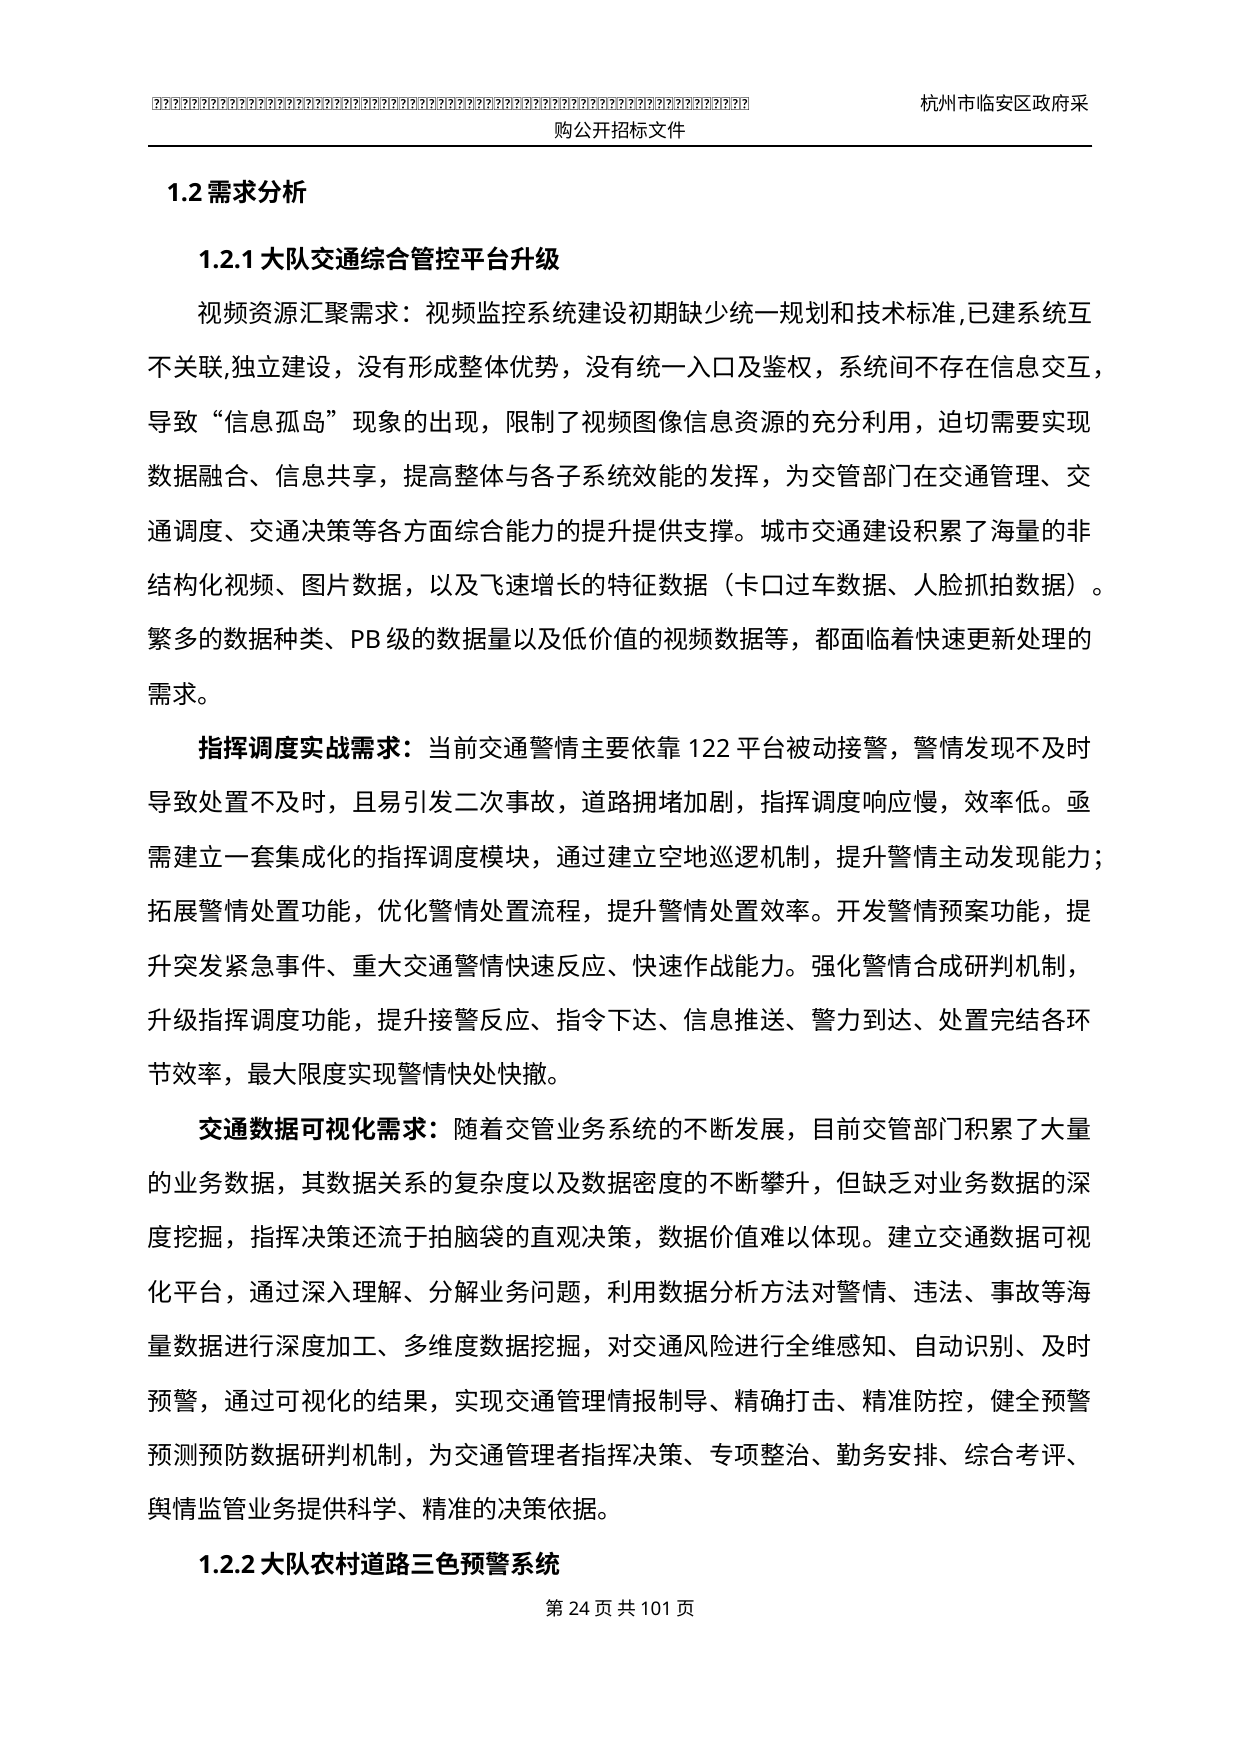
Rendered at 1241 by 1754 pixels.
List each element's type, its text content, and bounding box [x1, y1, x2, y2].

text 指挥调度实战需求：当前交通警情主要依靠122平台被动接警，警情发现不及时导致处置不及时，且易引发二次事故，道路拥堵加剧，指挥调度响应慢，效率低。亟需建立一套集成化的指挥调度模块，通过建立空地巡逻机制，提升警情主动发现能力；拓展警情处置功能，优化警情处置流程，提升警情处置效率。开发警情预案功能，提升突发紧急事件、重大交通警情快速反应、快速作战能力。强化警情合成研判机制，升级指挥调度功能，提升接警反应、指令下达、信息推送、警力到达、处置完结各环节效率，最大限度实现警情快处快撤。 [148, 728, 1092, 1091]
text 交通数据可视化需求：随着交管业务系统的不断发展，目前交管部门积累了大量的业务数据，其数据关系的复杂度以及数据密度的不断攀升，但缺乏对业务数据的深度挖掘，指挥决策还流于拍脑袋的直观决策，数据价值难以体现。建立交通数据可视化平台，通过深入理解、分解业务问题，利用数据分析方法对警情、违法、事故等海量数据进行深度加工、多维度数据挖掘，对交通风险进行全维感知、自动识别、及时预警，通过可视化的结果，实现交通管理情报制导、精确打击、精准防控，健全预警预测预防数据研判机制，为交通管理者指挥决策、专项整治、勤务安排、综合考评、舆情监管业务提供科学、精准的决策依据。 [148, 1109, 1092, 1526]
subtitle 1.2需求分析 [166, 172, 1092, 208]
text 1.2.1大队交通综合管控平台升级 [148, 239, 1092, 275]
text 1.2.2大队农村道路三色预警系统 [148, 1544, 1092, 1580]
text 视频资源汇聚需求：视频监控系统建设初期缺少统一规划和技术标准,已建系统互不关联,独立建设，没有形成整体优势，没有统一入口及鉴权，系统间不存在信息交互，导致“信息孤岛”现象的出现，限制了视频图像信息资源的充分利用，迫切需要实现数据融合、信息共享，提高整体与各子系统效能的发挥，为交管部门在交通管理、交通调度、交通决策等各方面综合能力的提升提供支撑。城市交通建设积累了海量的非结构化视频、图片数据，以及飞速增长的特征数据（卡口过车数据、人脸抓拍数据）。繁多的数据种类、PB级的数据量以及低价值的视频数据等，都面临着快速更新处理的需求。 [148, 293, 1092, 710]
